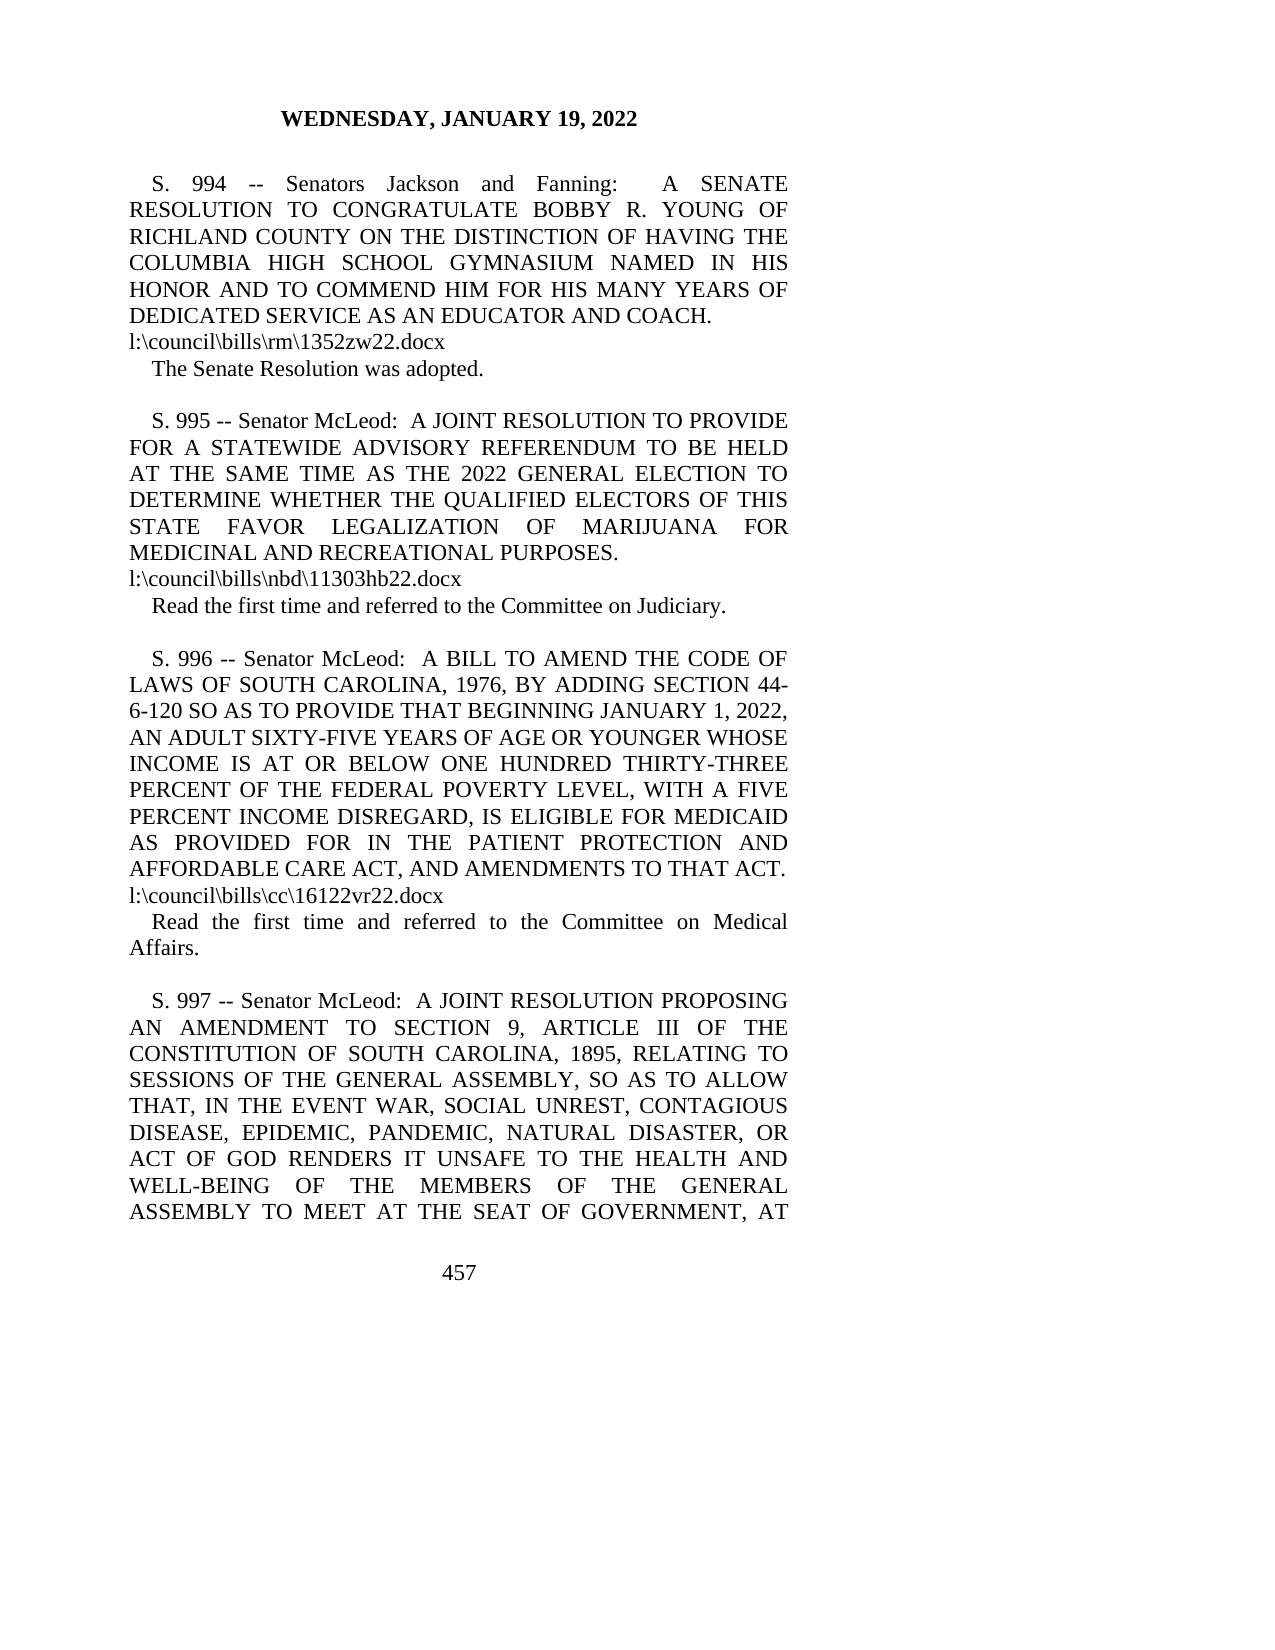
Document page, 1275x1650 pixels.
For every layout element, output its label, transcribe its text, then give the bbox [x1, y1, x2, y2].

text S. 996 -- Senator McLeod: A BILL TO AMEND THE CODE OF LAWS OF SOUTH CAROLINA, 1976, BY ADDING SECTION 44-6-120 SO AS TO PROVIDE THAT BEGINNING JANUARY 1, 2022, AN ADULT SIXTY-FIVE YEARS OF AGE OR YOUNGER WHOSE INCOME IS AT OR BELOW ONE HUNDRED THIRTY-THREE PERCENT OF THE FEDERAL POVERTY LEVEL, WITH A FIVE PERCENT INCOME DISREGARD, IS ELIGIBLE FOR MEDICAID AS PROVIDED FOR IN THE PATIENT PROTECTION AND AFFORDABLE CARE ACT, AND AMENDMENTS TO THAT ACT. [129, 644, 789, 882]
text l:\council\bills\rm\1352zw22.docx [129, 328, 789, 355]
text l:\council\bills\nbd\11303hb22.docx [129, 566, 789, 592]
text The Senate Resolution was adopted. [129, 355, 789, 381]
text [129, 987, 789, 1224]
text l:\council\bills\cc\16122vr22.docx [129, 882, 789, 908]
text S. 994 -- Senators Jackson and Fanning: A SENATE RESOLUTION TO CONGRATULATE BOBBY R. YOUNG OF RICHLAND COUNTY ON THE DISTINCTION OF HAVING THE COLUMBIA HIGH SCHOOL GYMNASIUM NAMED IN HIS HONOR AND TO COMMEND HIM FOR HIS MANY YEARS OF DEDICATED SERVICE AS AN EDUCATOR AND COACH. [129, 170, 789, 328]
text Read the first time and referred to the Committee on Judiciary. [129, 592, 789, 618]
text S. 995 -- Senator McLeod: A JOINT RESOLUTION TO PROVIDE FOR A STATEWIDE ADVISORY REFERENDUM TO BE HELD AT THE SAME TIME AS THE 2022 GENERAL ELECTION TO DETERMINE WHETHER THE QUALIFIED ELECTORS OF THIS STATE FAVOR LEGALIZATION OF MARIJUANA FOR MEDICINAL AND RECREATIONAL PURPOSES. [129, 407, 789, 566]
text Read the first time and referred to the Committee on Medical Affairs. [129, 908, 789, 961]
